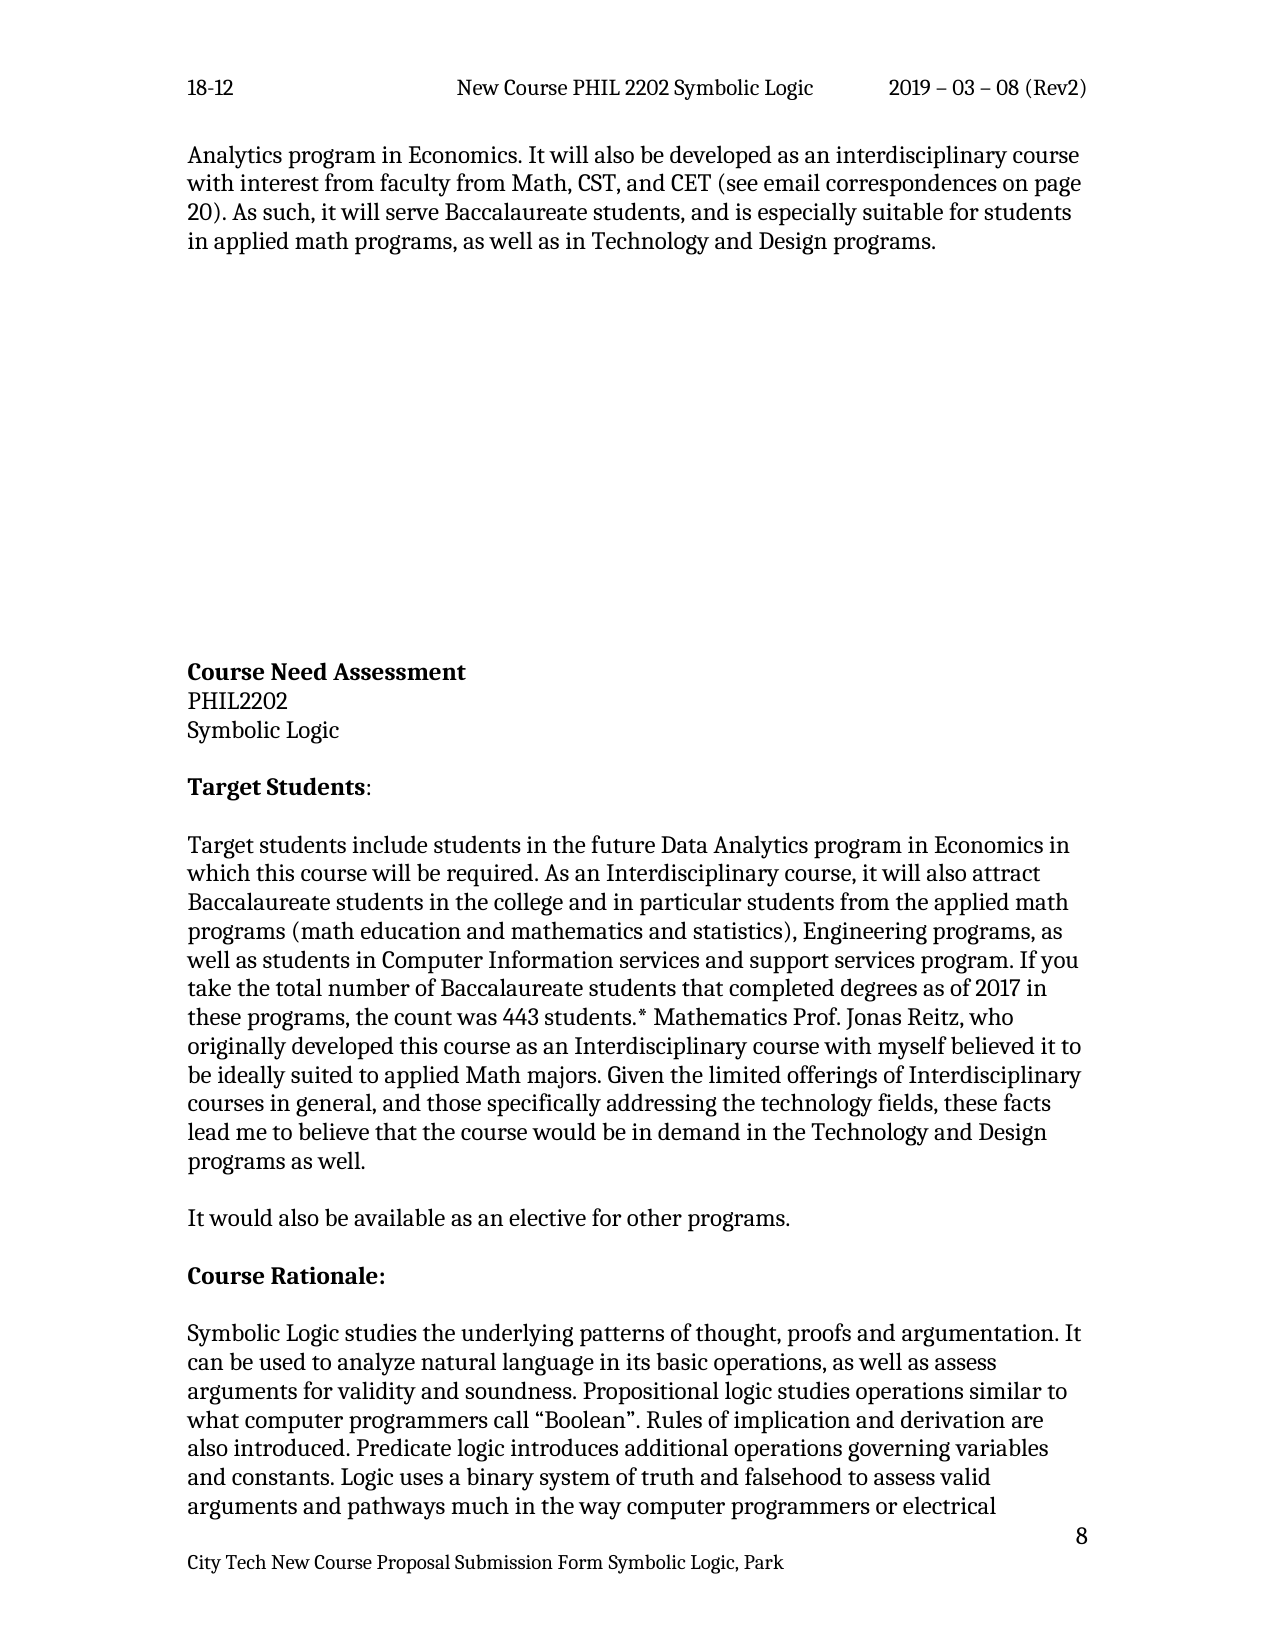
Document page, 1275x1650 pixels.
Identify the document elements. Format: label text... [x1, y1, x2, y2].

text It would also be available as an elective for other programs. [187, 1204, 1087, 1233]
text Course Rationale: [187, 1262, 1087, 1291]
text Course Need Assessment [187, 658, 1087, 687]
text PHIL2202 [187, 687, 1087, 716]
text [187, 141, 1087, 256]
text Symbolic Logic [187, 716, 1087, 744]
text Target Students: [187, 773, 1087, 802]
text Target students include students in the future Data Analytics program in Economics in which this course will be required. As an Interdisciplinary course, it will also attract Baccalaureate students in the college and in particular students from the applied math programs (math education and mathematics and statistics), Engineering programs, as well as students in Computer Information services and support services program. If you take the total number of Baccalaureate students that completed degrees as of 2017 in these programs, the count was 443 students.* Mathematics Prof. Jonas Reitz, who originally developed this course as an Interdisciplinary course with myself believed it to be ideally suited to applied Math majors. Given the limited offerings of Interdisciplinary courses in general, and those specifically addressing the technology fields, these facts lead me to believe that the course would be in demand in the Technology and Design programs as well. [187, 831, 1087, 1176]
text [187, 1319, 1087, 1521]
